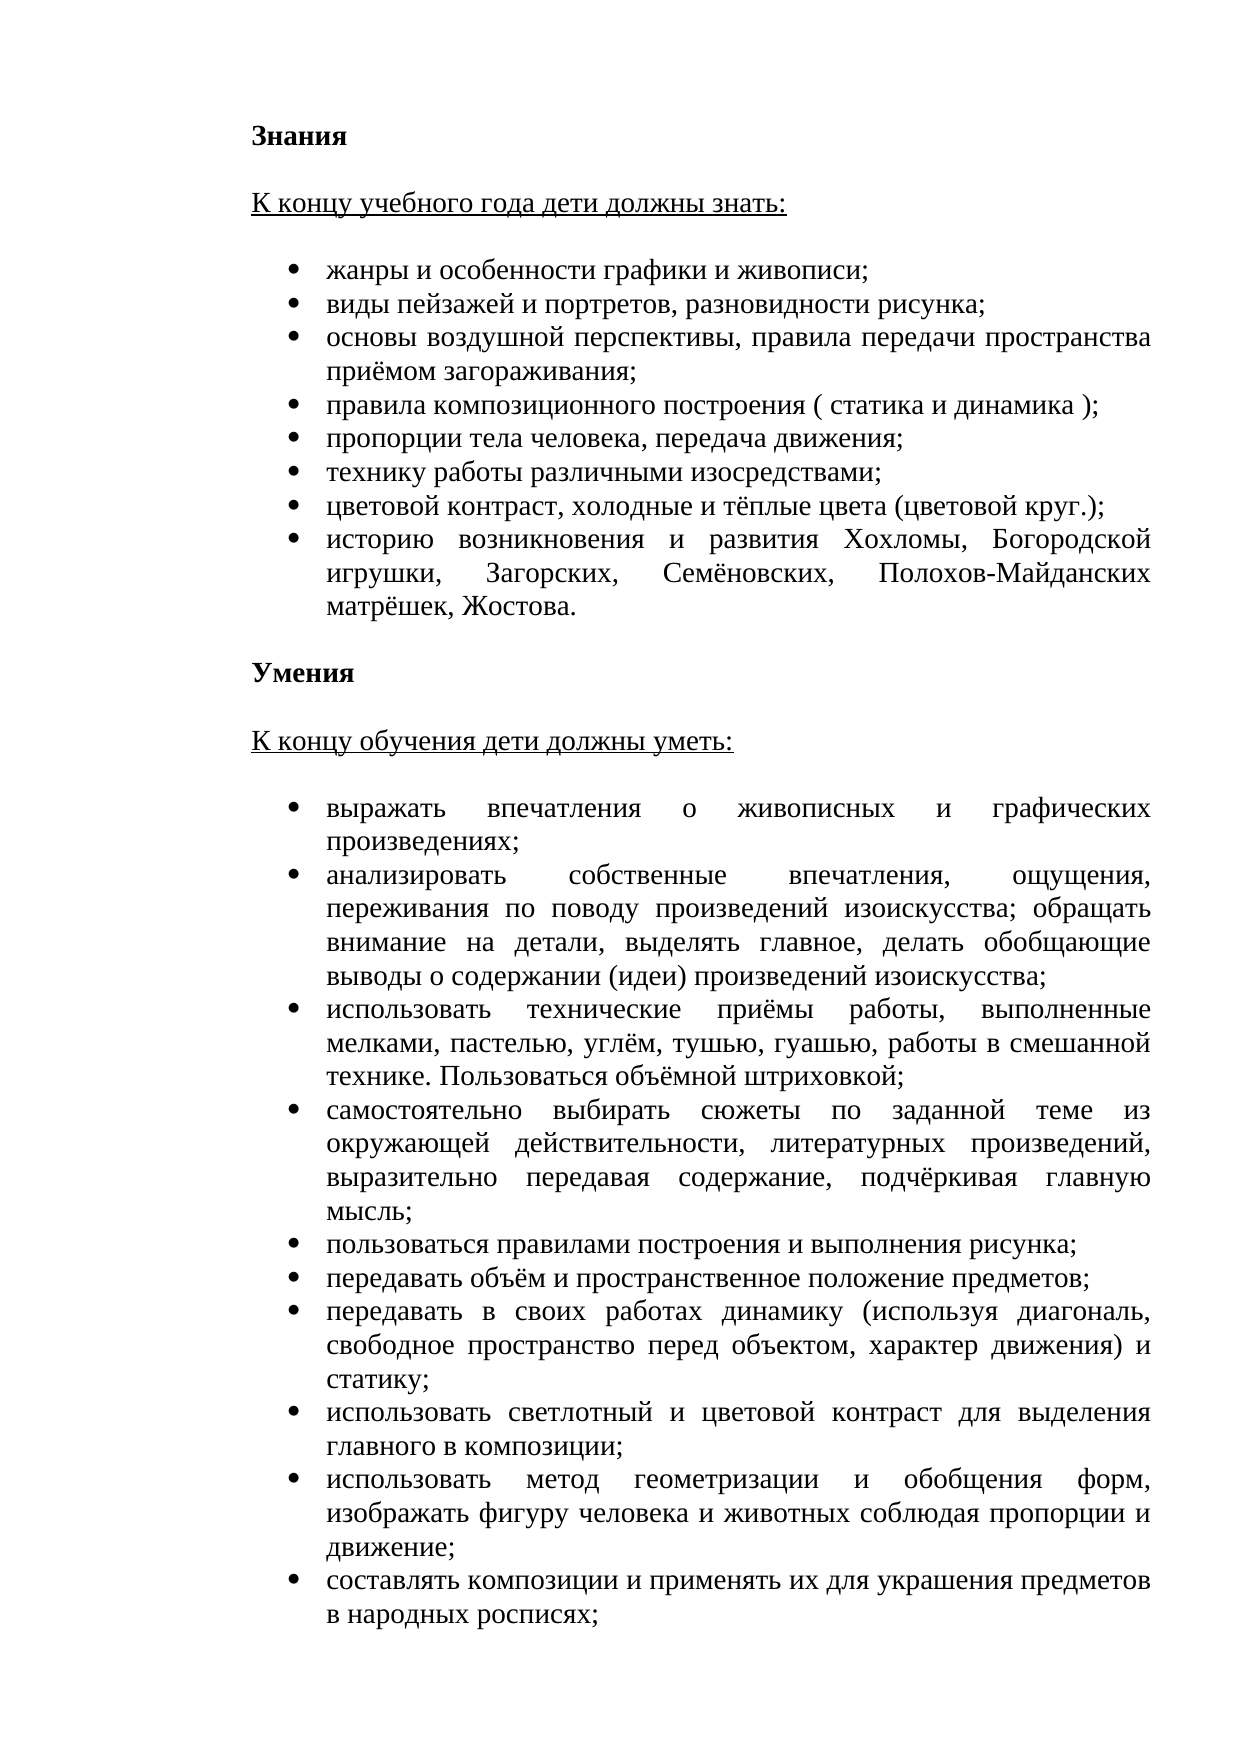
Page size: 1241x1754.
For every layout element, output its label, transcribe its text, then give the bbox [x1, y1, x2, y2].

list использовать технические приёмы работы, выполненные мелками, пастелью, углём, тушью, гуашью, работы в смешанной технике. Пользоваться объёмной штриховкой; [288, 991, 1152, 1092]
text К концу обучения дети должны уметь: [177, 723, 1152, 756]
list историю возникновения и развития Хохломы, Богородской игрушки, Загорских, Семёновских, Полохов-Майданских матрёшек, Жостова. [288, 521, 1152, 622]
list жанры и особенности графики и живописи; [288, 252, 1152, 286]
list передавать объём и пространственное положение предметов; [288, 1260, 1152, 1293]
list анализировать собственные впечатления, ощущения, переживания по поводу произведений изоискусства; обращать внимание на детали, выделять главное, делать обобщающие выводы о содержании (идеи) произведений изоискусства; [288, 857, 1152, 991]
list передавать в своих работах динамику (используя диагональ, свободное пространство перед объектом, характер движения) и статику; [288, 1293, 1152, 1394]
list составлять композиции и применять их для украшения предметов в народных росписях; [288, 1562, 1152, 1629]
list правила композиционного построения ( статика и динамика ); [288, 387, 1152, 420]
list выражать впечатления о живописных и графических произведениях; [288, 790, 1152, 857]
text К концу учебного года дети должны знать: [177, 185, 1152, 219]
list основы воздушной перспективы, правила передачи пространства приёмом загораживания; [288, 319, 1152, 387]
text Умения [177, 656, 1152, 689]
list самостоятельно выбирать сюжеты по заданной теме из окружающей действительности, литературных произведений, выразительно передавая содержание, подчёркивая главную мысль; [288, 1092, 1152, 1226]
list использовать метод геометризации и обобщения форм, изображать фигуру человека и животных соблюдая пропорции и движение; [288, 1461, 1152, 1562]
list цветовой контраст, холодные и тёплые цвета (цветовой круг.); [288, 488, 1152, 521]
list виды пейзажей и портретов, разновидности рисунка; [288, 286, 1152, 319]
list пользоваться правилами построения и выполнения рисунка; [288, 1226, 1152, 1260]
list технику работы различными изосредствами; [288, 454, 1152, 488]
list использовать светлотный и цветовой контраст для выделения главного в композиции; [288, 1394, 1152, 1461]
text Знания [177, 118, 1152, 152]
list пропорции тела человека, передача движения; [288, 420, 1152, 454]
